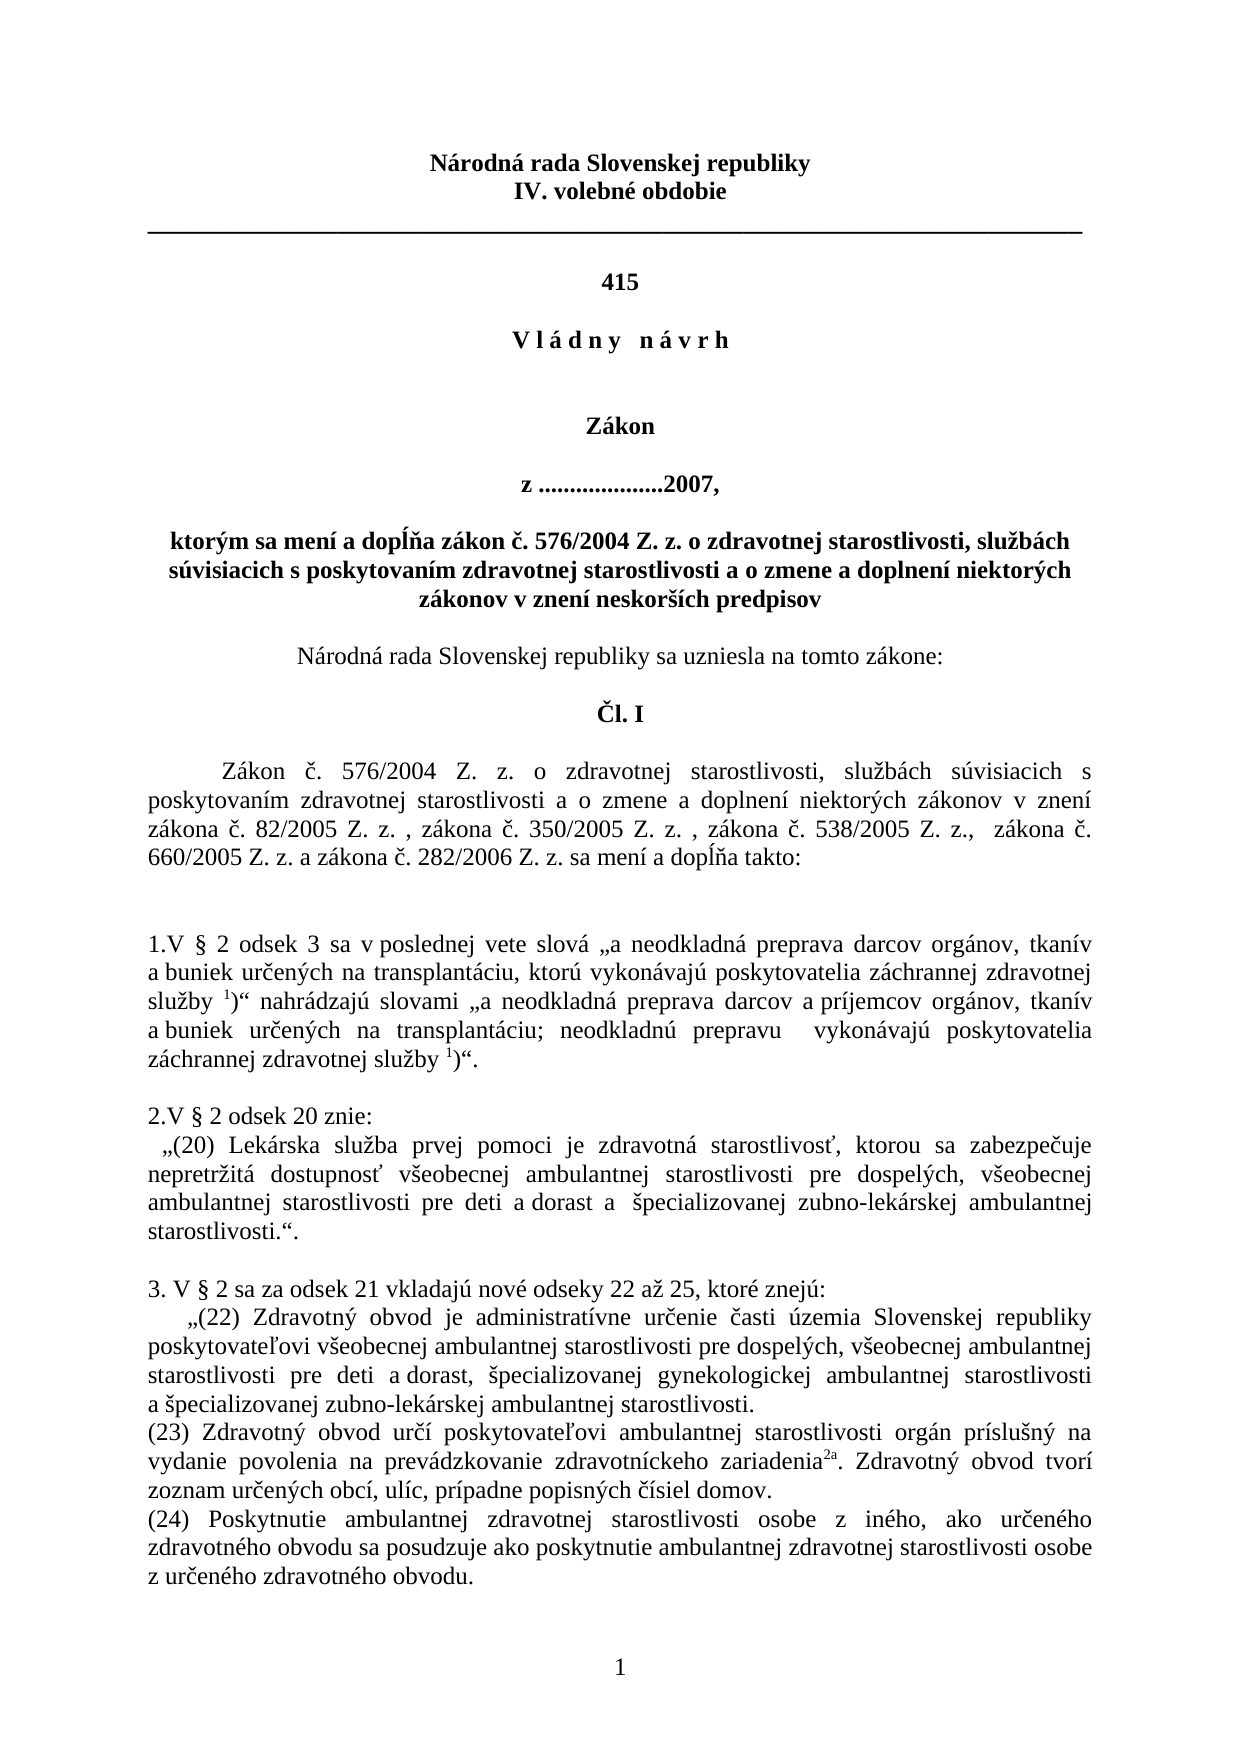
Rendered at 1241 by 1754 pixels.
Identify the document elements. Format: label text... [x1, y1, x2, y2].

title _____________________________________________________________________ [148, 205, 1093, 236]
text ktorým sa mení a dopĺňa zákon č. 576/2004 Z. z. o zdravotnej starostlivosti, službách súvisiacich s poskytovaním zdravotnej starostlivosti a o zmene a doplnení niektorých zákonov v znení neskorších predpisov [148, 526, 1093, 612]
subtitle 415 [148, 267, 1093, 296]
text 3. V § 2 sa za odsek 21 vkladajú nové odseky 22 až 25, ktoré znejú: [148, 1274, 1093, 1302]
title IV. volebné obdobie [148, 176, 1093, 205]
text 2.V § 2 odsek 20 znie: [148, 1101, 1093, 1130]
text „(20) Lekárska služba prvej pomoci je zdravotná starostlivosť, ktorou sa zabezpečuje nepretržitá dostupnosť všeobecnej ambulantnej starostlivosti pre dospelých, všeobecnej ambulantnej starostlivosti pre deti a dorast a špecializovanej zubno-lekárskej ambulantnej starostlivosti.“. [148, 1130, 1093, 1245]
text Zákon č. 576/2004 Z. z. o zdravotnej starostlivosti, službách súvisiacich s poskytovaním zdravotnej starostlivosti a o zmene a doplnení niektorých zákonov v znení zákona č. 82/2005 Z. z. , zákona č. 350/2005 Z. z. , zákona č. 538/2005 Z. z., zákona č. 660/2005 Z. z. a zákona č. 282/2006 Z. z. sa mení a dopĺňa takto: [148, 756, 1093, 871]
text (24) Poskytnutie ambulantnej zdravotnej starostlivosti osobe z iného, ako určeného zdravotného obvodu sa posudzuje ako poskytnutie ambulantnej zdravotnej starostlivosti osobe z určeného zdravotného obvodu. [110, 1504, 1093, 1590]
subtitle V l á d n y n á v r h [148, 325, 1093, 354]
text Čl. I [148, 699, 1093, 727]
text (23) Zdravotný obvod určí poskytovateľovi ambulantnej starostlivosti orgán príslušný na vydanie povolenia na prevádzkovanie zdravotníckeho zariadenia2a. Zdravotný obvod tvorí zoznam určených obcí, ulíc, prípadne popisných čísiel domov. [110, 1417, 1093, 1504]
text Zákon [148, 411, 1093, 440]
text Národná rada Slovenskej republiky sa uzniesla na tomto zákone: [148, 641, 1093, 670]
text z ....................2007, [148, 469, 1093, 497]
text „(22) Zdravotný obvod je administratívne určenie časti územia Slovenskej republiky poskytovateľovi všeobecnej ambulantnej starostlivosti pre dospelých, všeobecnej ambulantnej starostlivosti pre deti a dorast, špecializovanej gynekologickej ambulantnej starostlivosti a špecializovanej zubno-lekárskej ambulantnej starostlivosti. [110, 1302, 1093, 1417]
title Národná rada Slovenskej republiky [148, 148, 1093, 176]
text 1.V § 2 odsek 3 sa v poslednej vete slová „a neodkladná preprava darcov orgánov, tkanív a buniek určených na transplantáciu, ktorú vykonávajú poskytovatelia záchrannej zdravotnej služby 1)“ nahrádzajú slovami „a neodkladná preprava darcov a príjemcov orgánov, tkanív a buniek určených na transplantáciu; neodkladnú prepravu vykonávajú poskytovatelia záchrannej zdravotnej služby 1)“. [148, 929, 1093, 1072]
